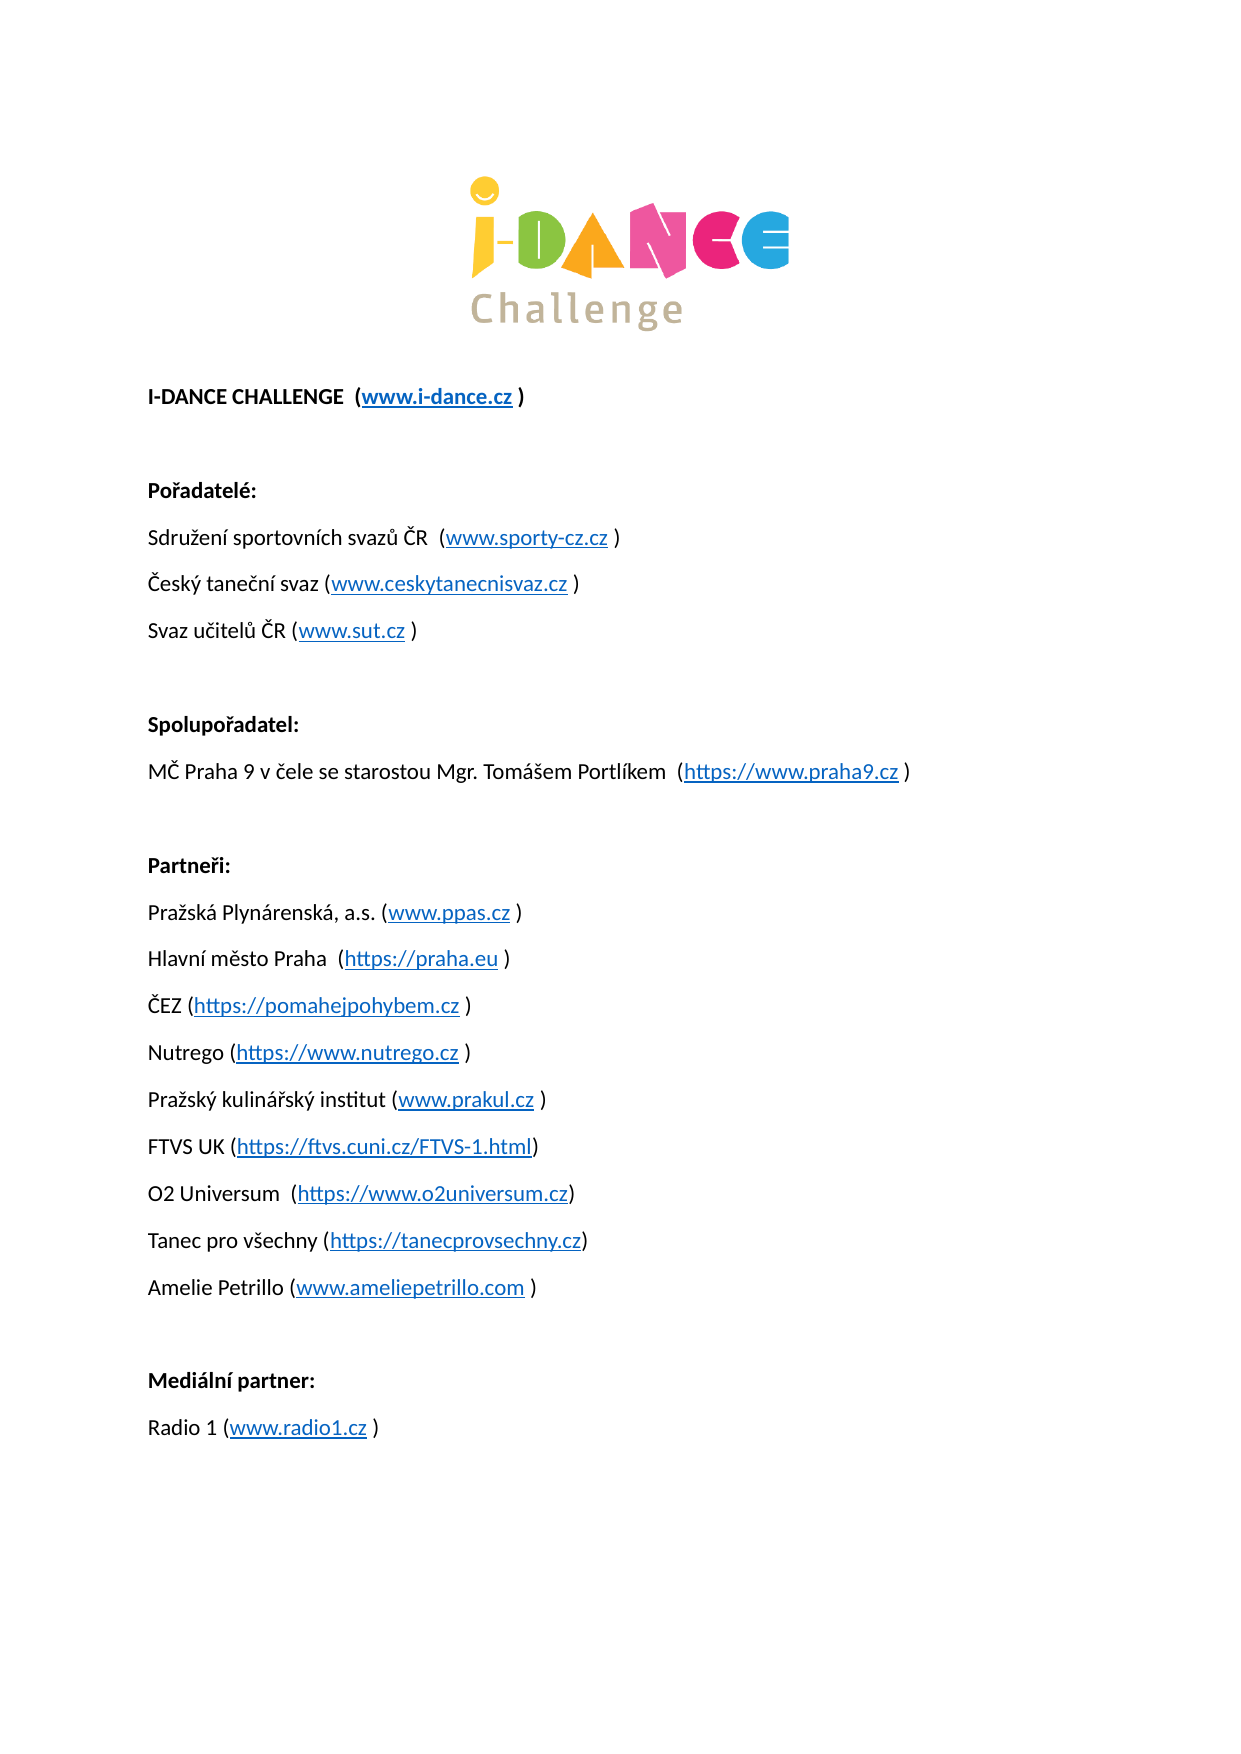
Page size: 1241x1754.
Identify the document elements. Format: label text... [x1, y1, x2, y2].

text Amelie Petrillo (www.ameliepetrillo.com ) [148, 1273, 1093, 1301]
text Český taneční svaz (www.ceskytanecnisvaz.cz ) [148, 569, 1093, 597]
text Pražská Plynárenská, a.s. (www.ppas.cz ) [148, 898, 1093, 926]
text Pořadatelé: [148, 476, 1093, 504]
text MČ Praha 9 v čele se starostou Mgr. Tomášem Portlíkem (https://www.praha9.cz ) [148, 757, 1093, 785]
text FTVS UK (https://ftvs.cuni.cz/FTVS-1.html) [148, 1132, 1093, 1160]
text Partneři: [148, 851, 1093, 879]
text Radio 1 (www.radio1.cz ) [148, 1413, 1093, 1441]
text Tanec pro všechny (https://tanecprovsechny.cz) [148, 1226, 1093, 1254]
text Sdružení sportovních svazů ČR (www.sporty-cz.cz ) [148, 523, 1093, 551]
text Spolupořadatel: [148, 710, 1093, 738]
text O2 Universum (https://www.o2universum.cz) [148, 1179, 1093, 1207]
text Hlavní město Praha (https://praha.eu ) [148, 944, 1093, 972]
text Pražský kulinářský institut (www.prakul.cz ) [148, 1085, 1093, 1113]
picture [428, 147, 812, 364]
text ČEZ (https://pomahejpohybem.cz ) [148, 991, 1093, 1019]
text Nutrego (https://www.nutrego.cz ) [148, 1038, 1093, 1066]
text Mediální partner: [148, 1366, 1093, 1394]
text Svaz učitelů ČR (www.sut.cz ) [148, 616, 1093, 644]
text I-DANCE CHALLENGE (www.i-dance.cz ) [148, 382, 1093, 410]
